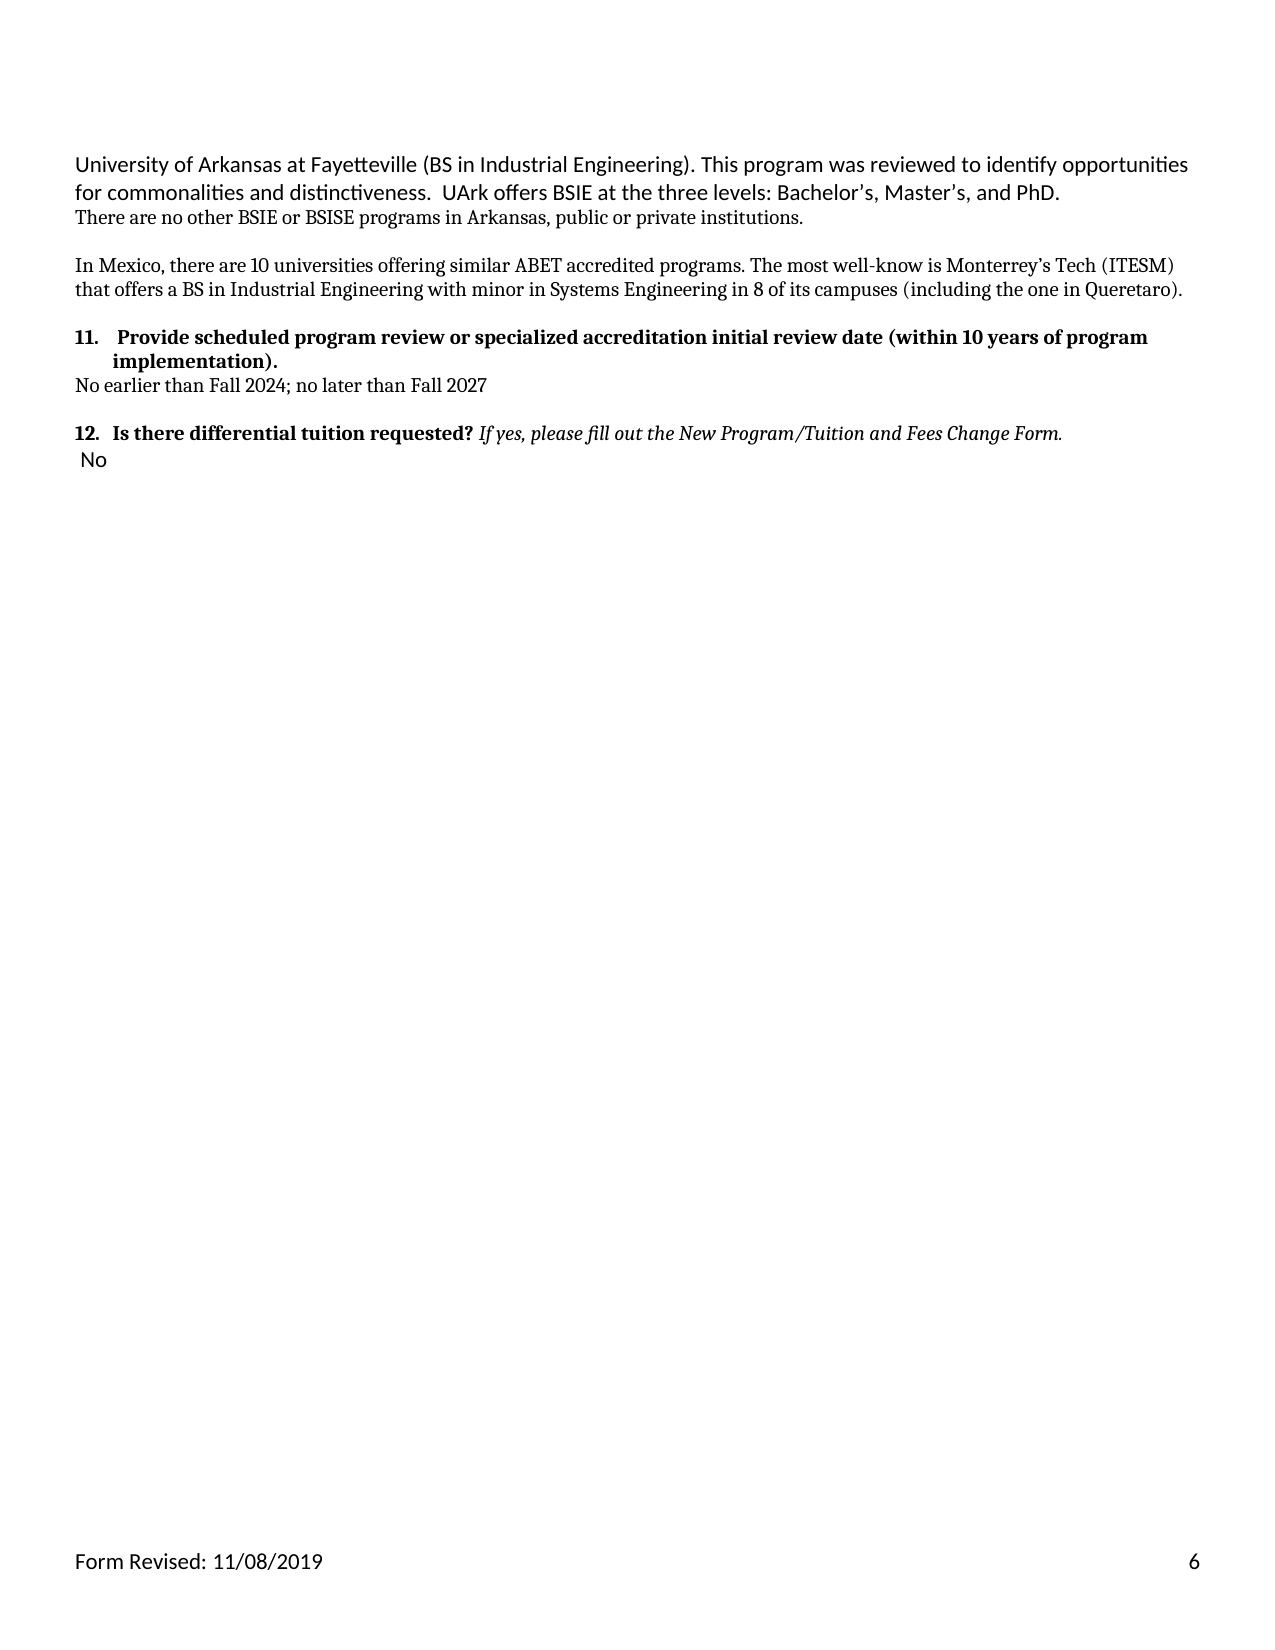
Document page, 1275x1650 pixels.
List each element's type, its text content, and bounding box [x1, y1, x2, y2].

list Is there differential tuition requested? If yes, please fill out the New Program/Tuition and Fees Change Form. [75, 422, 1200, 446]
list Provide scheduled program review or specialized accreditation initial review date (within 10 years of program implementation). [75, 326, 1200, 374]
